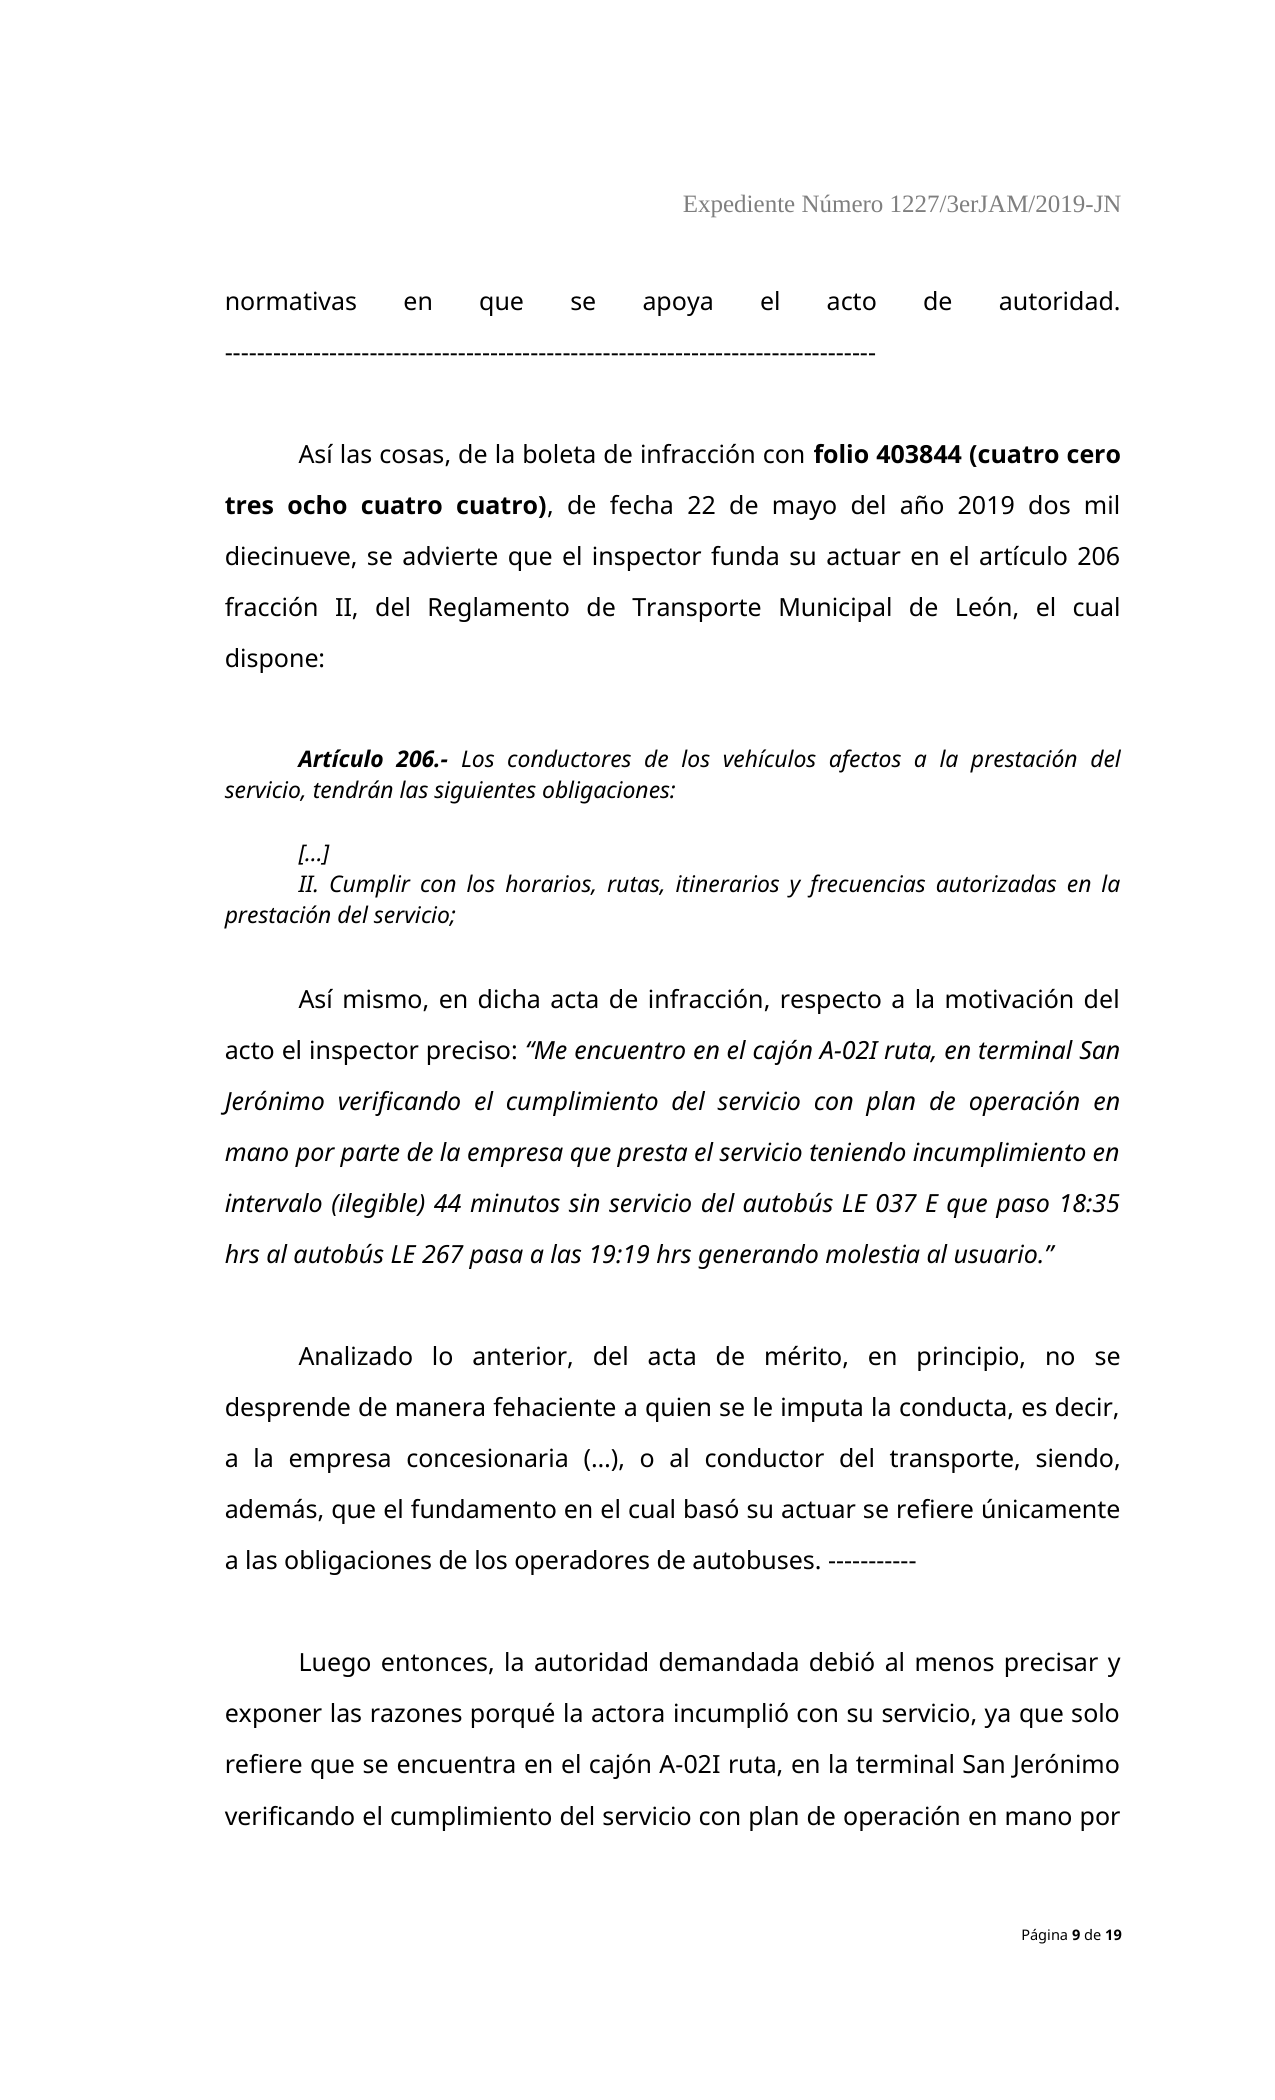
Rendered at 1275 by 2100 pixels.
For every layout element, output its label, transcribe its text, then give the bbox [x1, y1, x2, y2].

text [224, 283, 1121, 369]
text Así mismo, en dicha acta de infracción, respecto a la motivación del acto el inspector preciso: “Me encuentro en el cajón A-02I ruta, en terminal San Jerónimo verificando el cumplimiento del servicio con plan de operación en mano por parte de la empresa que presta el servicio teniendo incumplimiento en intervalo (ilegible) 44 minutos sin servicio del autobús LE 037 E que paso 18:35 hrs al autobús LE 267 pasa a las 19:19 hrs generando molestia al usuario.” [224, 981, 1121, 1271]
text Analizado lo anterior, del acta de mérito, en principio, no se desprende de manera fehaciente a quien se le imputa la conducta, es decir, a la empresa concesionaria (…), o al conductor del transporte, siendo, además, que el fundamento en el cual basó su actuar se refiere únicamente a las obligaciones de los operadores de autobuses. ----------- [224, 1339, 1121, 1577]
text […] [224, 837, 1121, 868]
text II. Cumplir con los horarios, rutas, itinerarios y frecuencias autorizadas en la prestación del servicio; [224, 868, 1121, 930]
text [224, 1645, 1121, 1832]
text Artículo 206.- Los conductores de los vehículos afectos a la prestación del servicio, tendrán las siguientes obligaciones: [224, 743, 1121, 805]
text Así las cosas, de la boleta de infracción con folio 403844 (cuatro cero tres ocho cuatro cuatro), de fecha 22 de mayo del año 2019 dos mil diecinueve, se advierte que el inspector funda su actuar en el artículo 206 fracción II, del Reglamento de Transporte Municipal de León, el cual dispone: [224, 437, 1121, 675]
